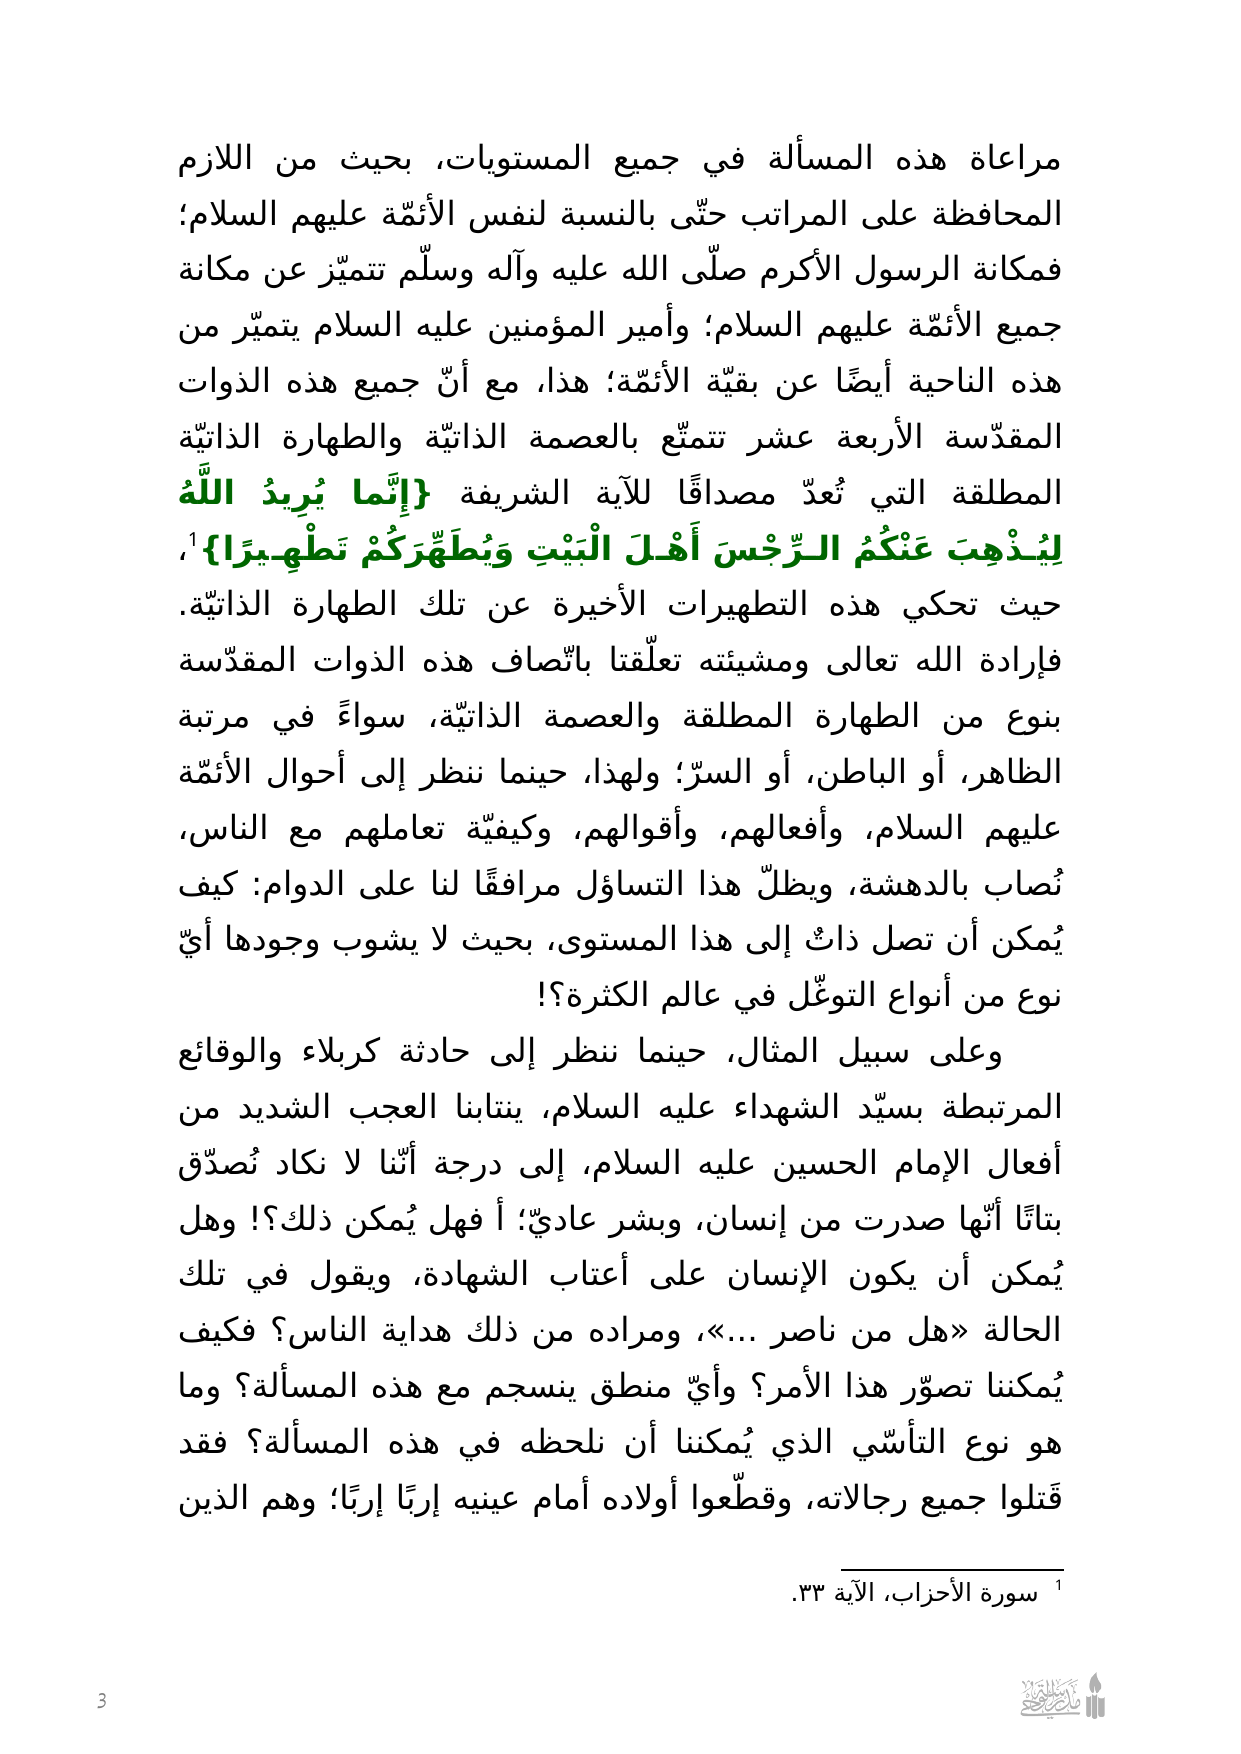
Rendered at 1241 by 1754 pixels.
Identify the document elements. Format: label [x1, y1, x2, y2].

text [177, 136, 1063, 1029]
picture [1020, 1672, 1105, 1719]
text [177, 1029, 1063, 1532]
